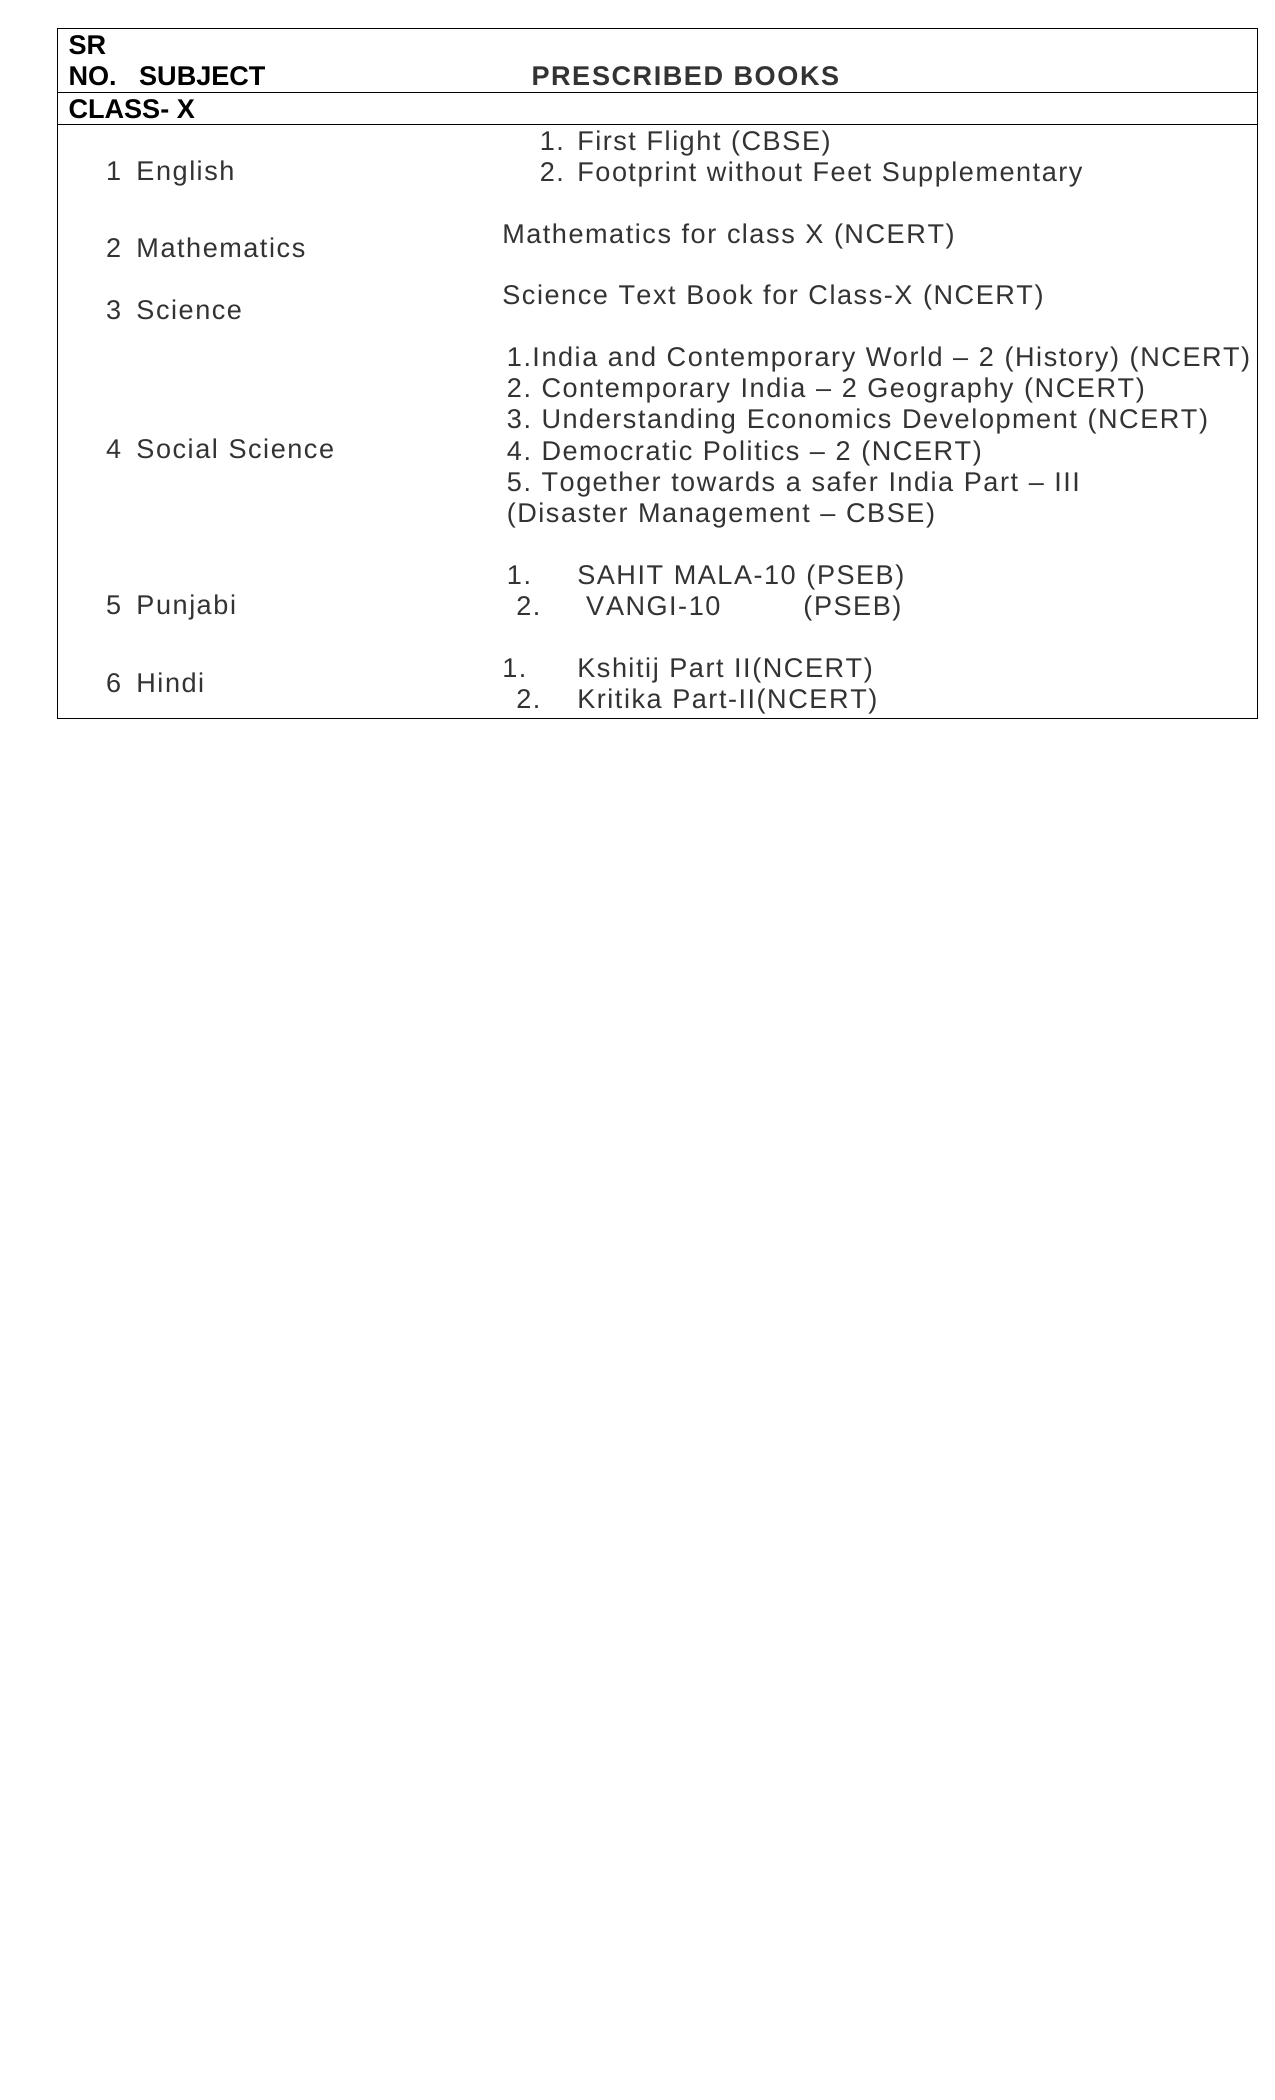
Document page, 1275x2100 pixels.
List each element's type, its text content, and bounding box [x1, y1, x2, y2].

table_cell CLASS- X [58, 93, 1257, 124]
table_header SR NO. SUBJECT PRESCRIBED BOOKS [58, 29, 1257, 92]
table_cell [58, 125, 68, 717]
